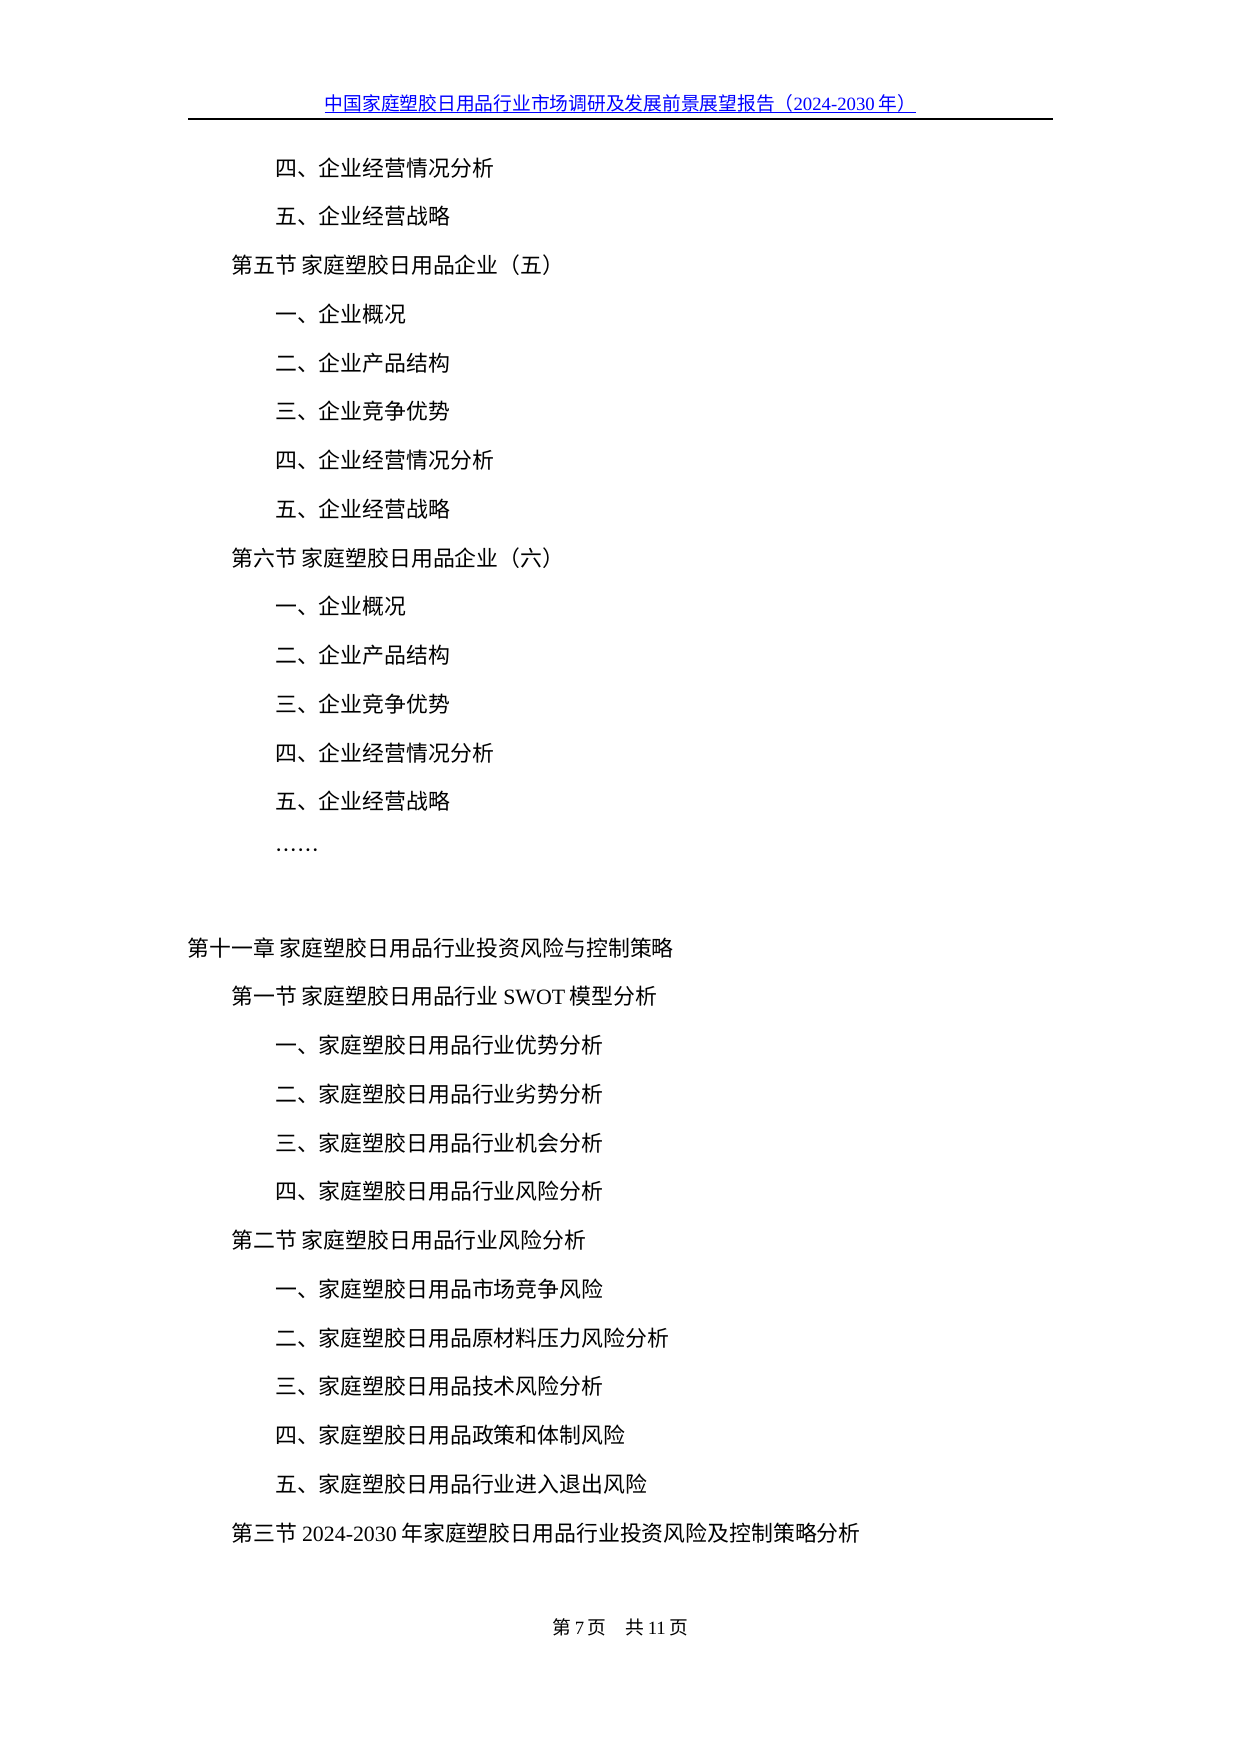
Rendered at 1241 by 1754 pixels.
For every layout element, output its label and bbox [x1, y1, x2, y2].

text [187, 150, 1053, 1548]
